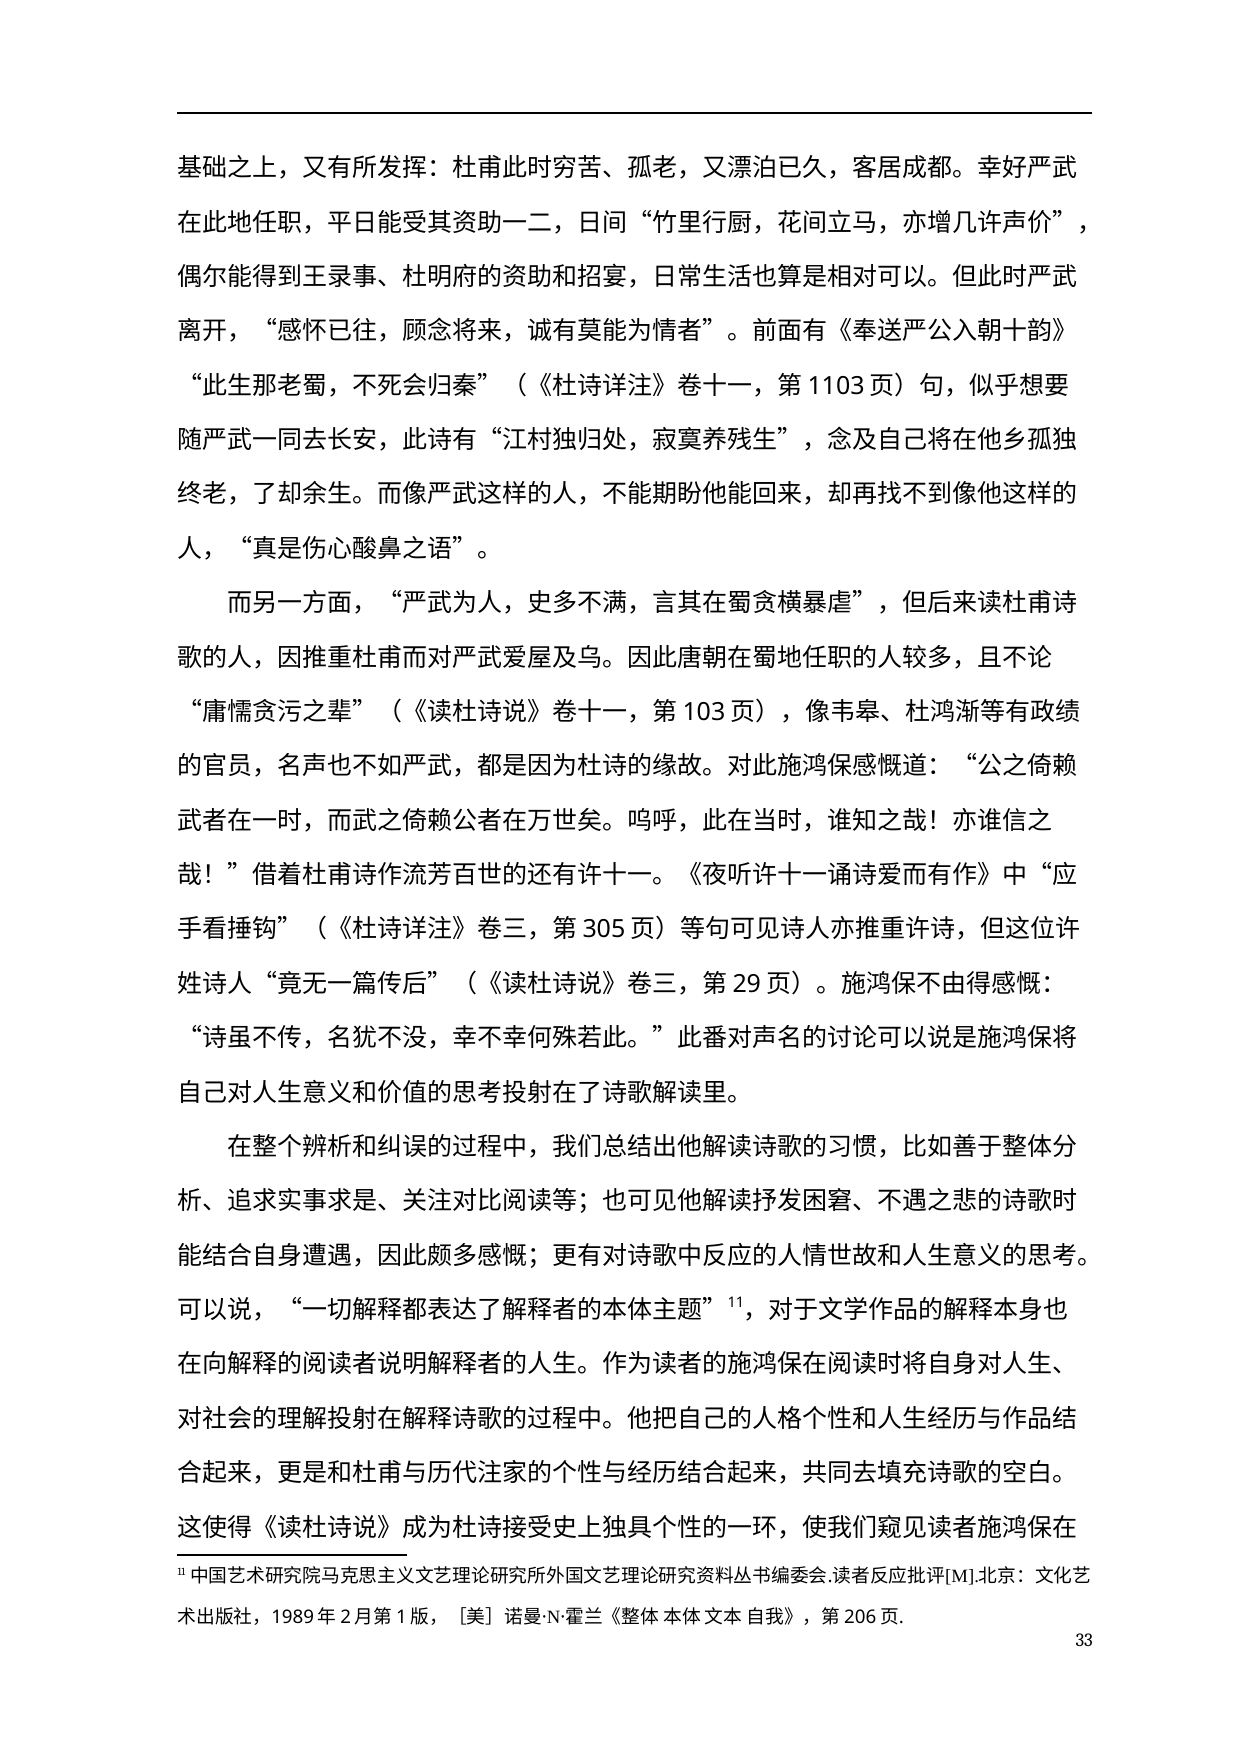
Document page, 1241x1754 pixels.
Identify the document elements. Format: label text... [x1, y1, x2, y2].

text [177, 148, 1092, 564]
text 而另一方面，“严武为人，史多不满，言其在蜀贪横暴虐”，但后来读杜甫诗歌的人，因推重杜甫而对严武爱屋及乌。因此唐朝在蜀地任职的人较多，且不论“庸懦贪污之辈”（《读杜诗说》卷十一，第103页），像韦皋、杜鸿渐等有政绩的官员，名声也不如严武，都是因为杜诗的缘故。对此施鸿保感慨道：“公之倚赖武者在一时，而武之倚赖公者在万世矣。呜呼，此在当时，谁知之哉！亦谁信之哉！”借着杜甫诗作流芳百世的还有许十一。《夜听许十一诵诗爱而有作》中“应手看捶钩”（《杜诗详注》卷三，第305页）等句可见诗人亦推重许诗，但这位许姓诗人“竟无一篇传后”（《读杜诗说》卷三，第29页）。施鸿保不由得感慨：“诗虽不传，名犹不没，幸不幸何殊若此。”此番对声名的讨论可以说是施鸿保将自己对人生意义和价值的思考投射在了诗歌解读里。 [177, 583, 1092, 1108]
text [177, 1126, 1092, 1543]
